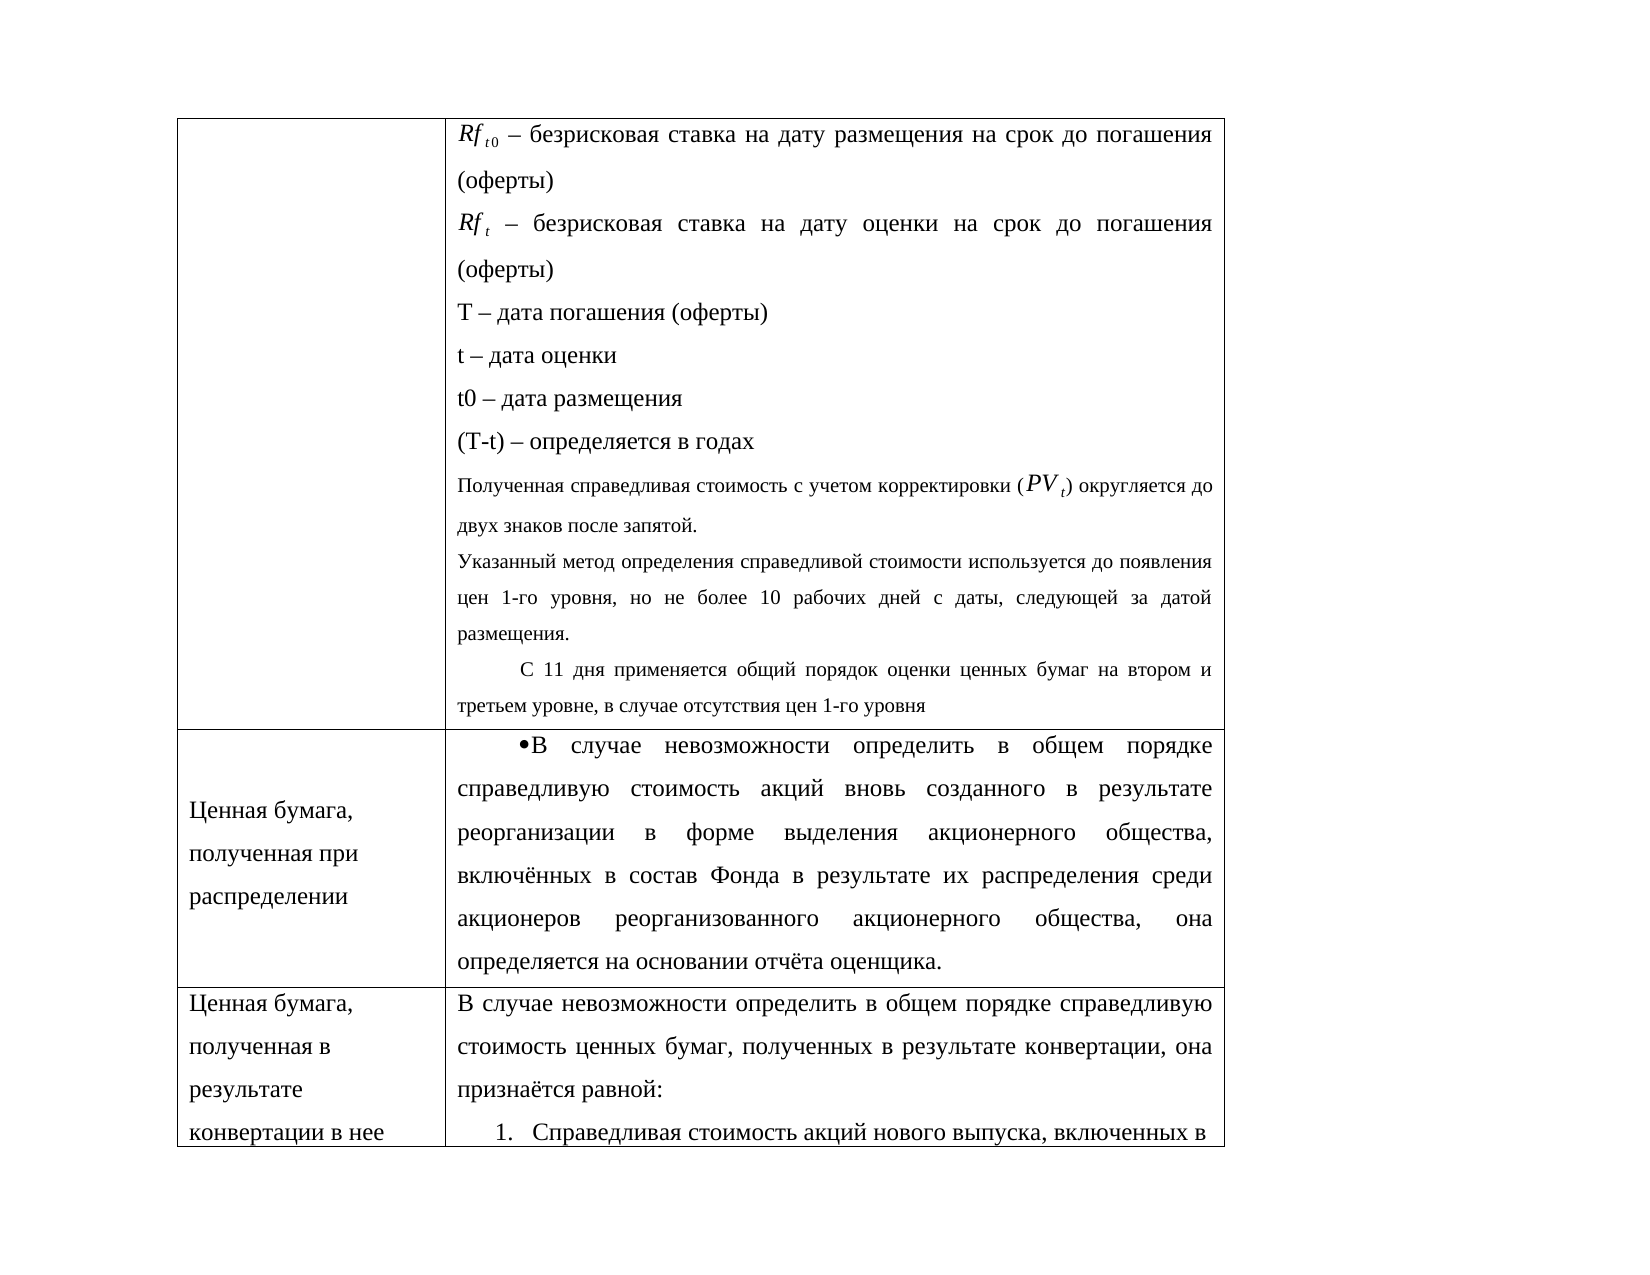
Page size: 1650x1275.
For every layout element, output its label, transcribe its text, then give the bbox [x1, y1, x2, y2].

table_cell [446, 988, 1224, 1146]
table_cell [446, 119, 1224, 729]
table_cell Ценная бумага, полученная при распределении [178, 730, 445, 987]
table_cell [178, 988, 445, 1146]
table_cell В случае невозможности определить в общем порядке справедливую стоимость акций вновь созданного в результате реорганизации в форме выделения акционерного общества, включённых в состав Фонда в результате их распределения среди акционеров реорганизованного акционерного общества, она определяется на основании отчёта оценщика. [446, 730, 1224, 987]
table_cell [178, 119, 445, 729]
